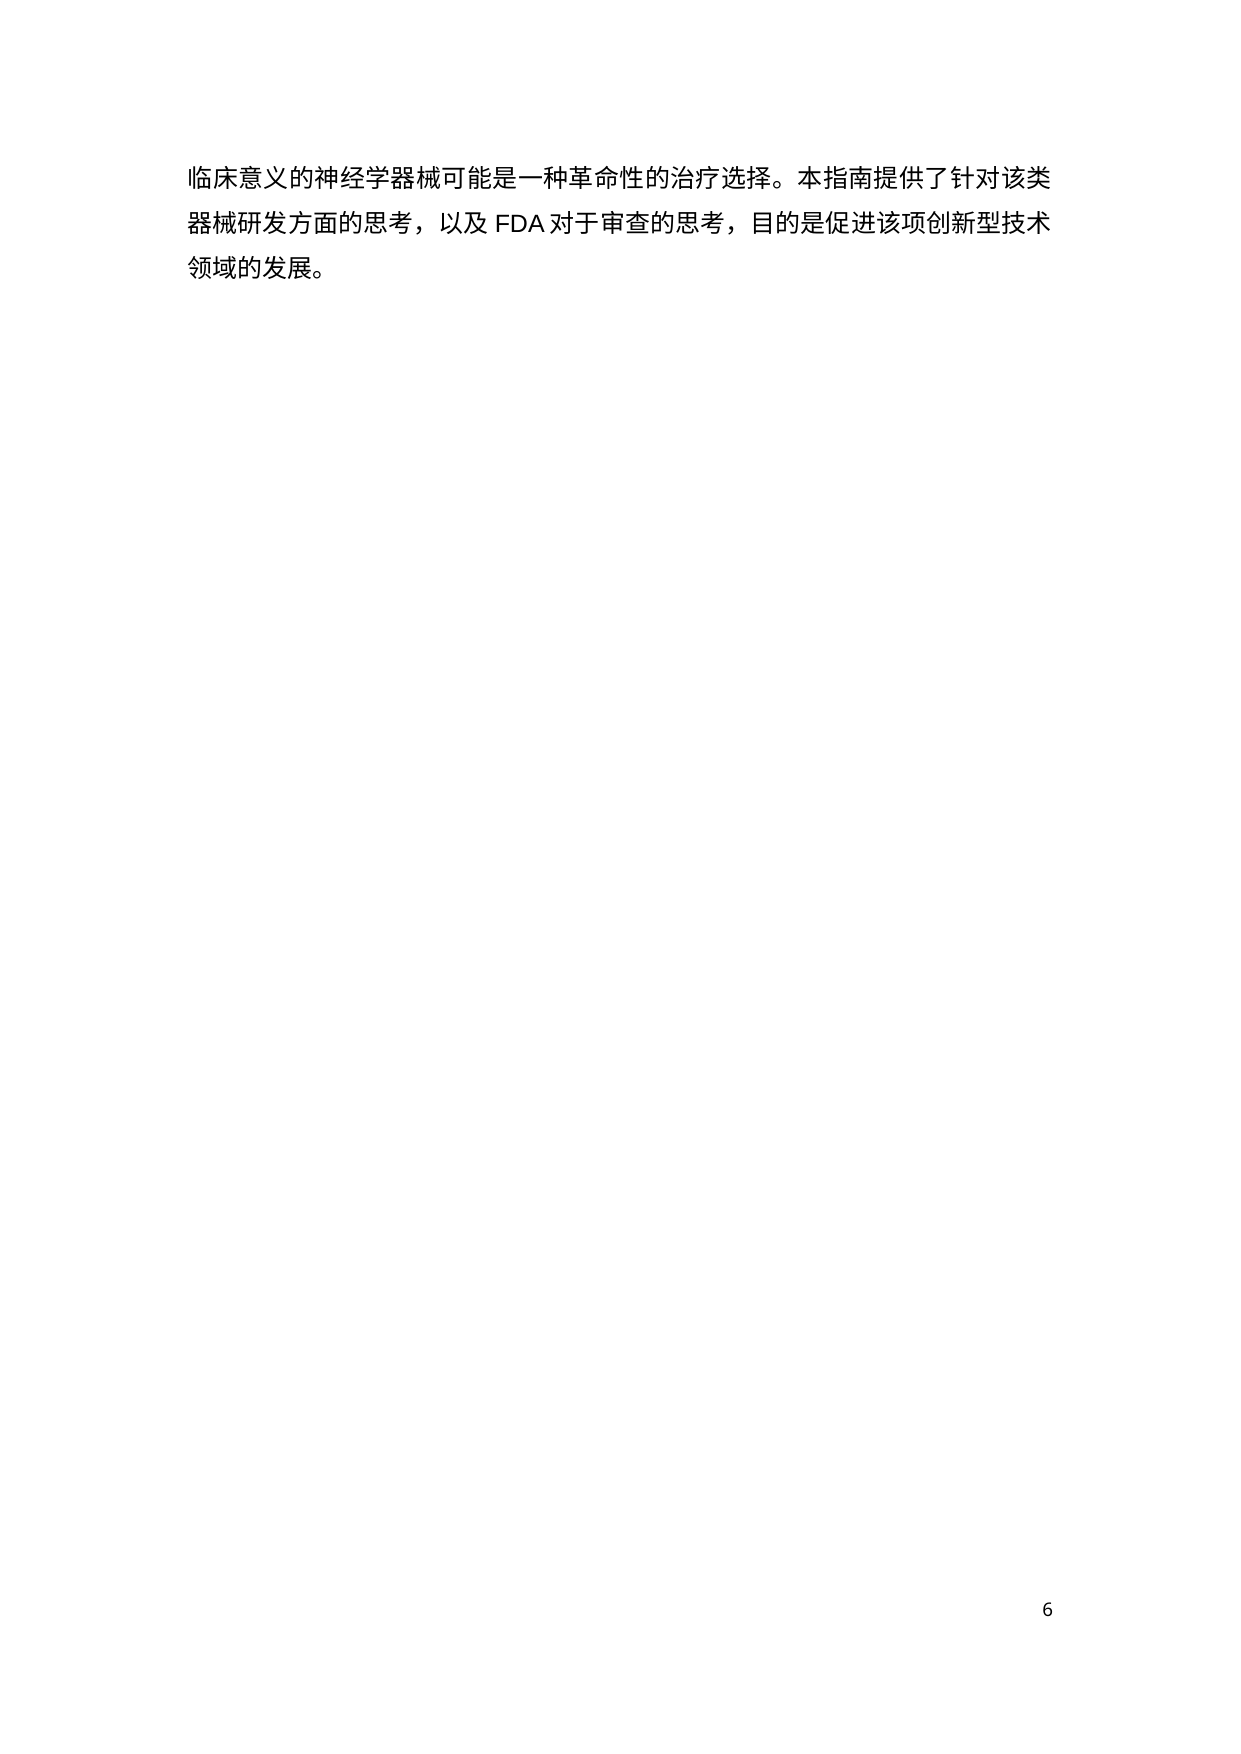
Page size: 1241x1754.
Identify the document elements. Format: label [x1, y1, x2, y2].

text [187, 158, 1053, 285]
